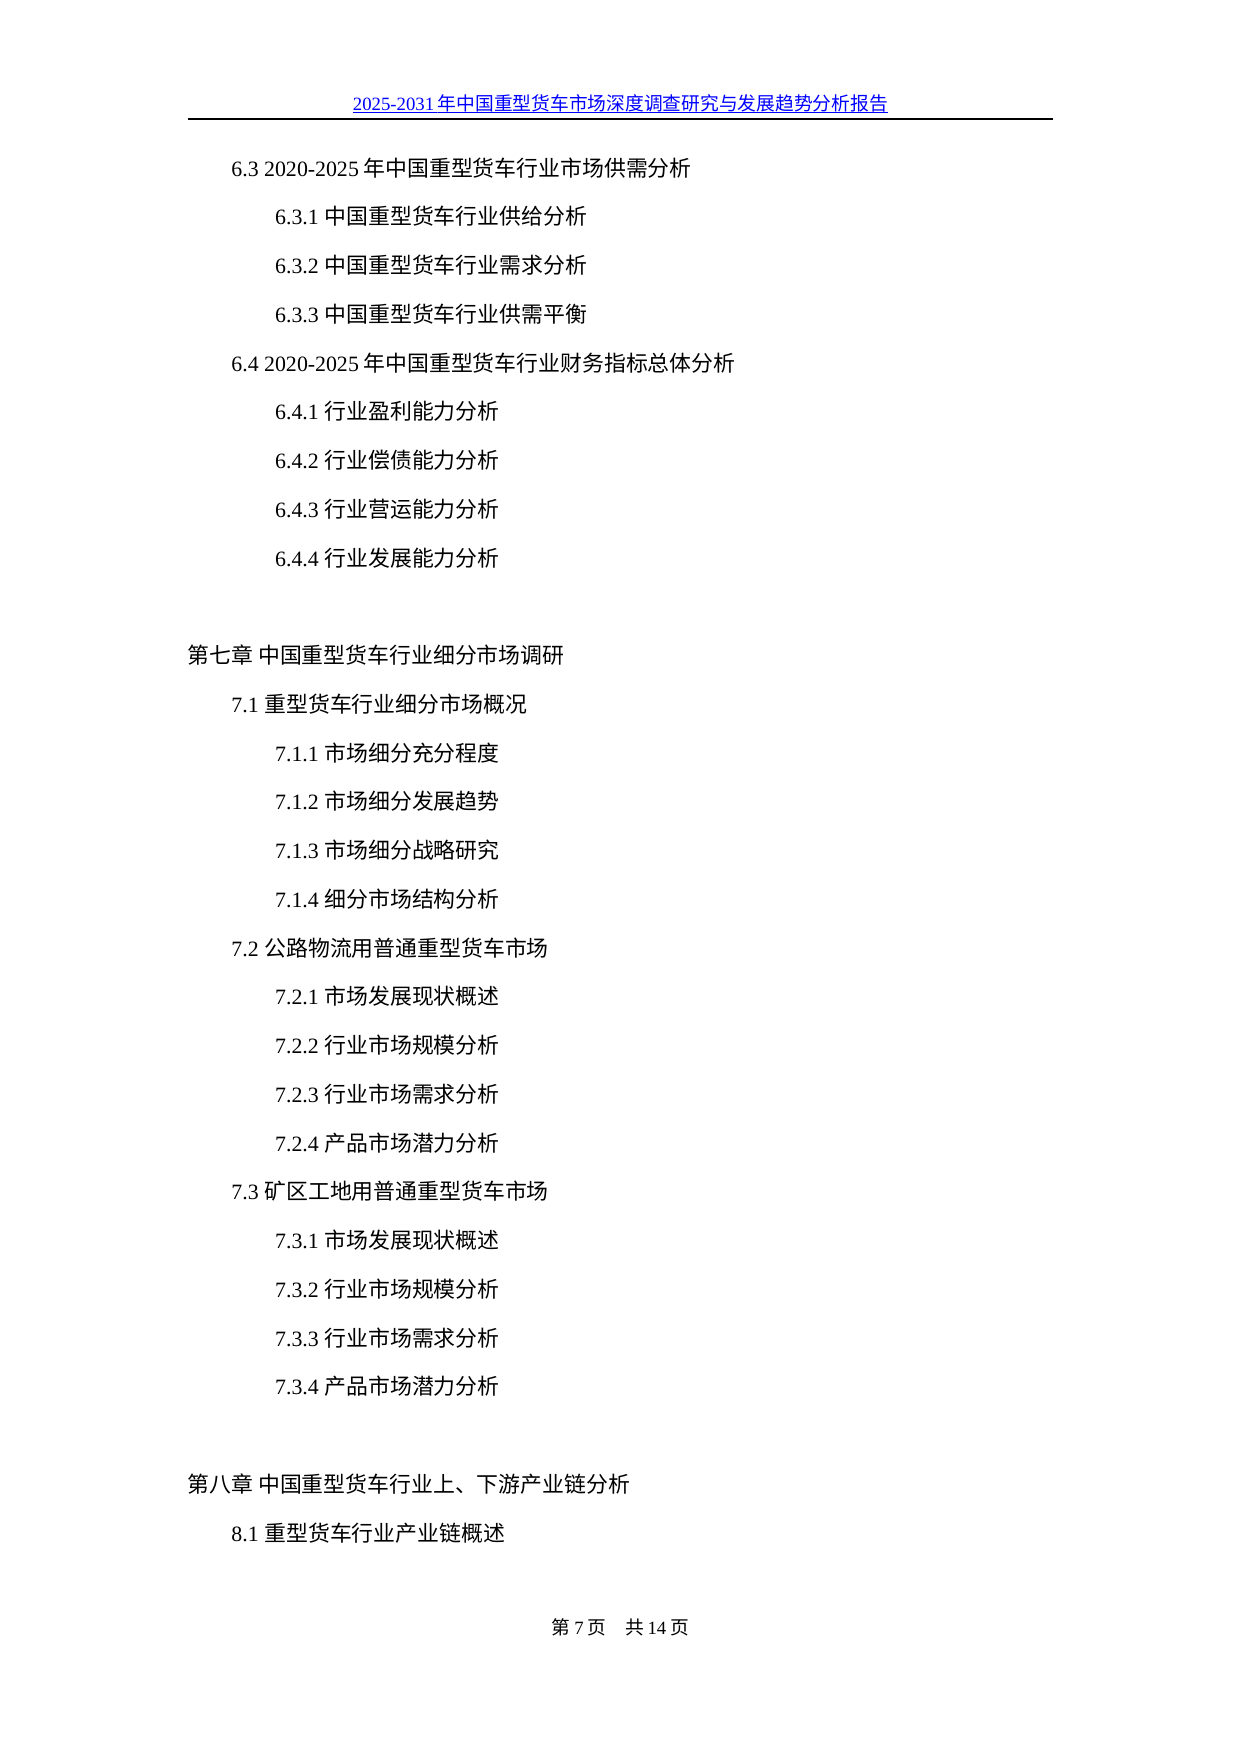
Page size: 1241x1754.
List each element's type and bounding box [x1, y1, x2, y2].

text [187, 150, 1053, 1548]
